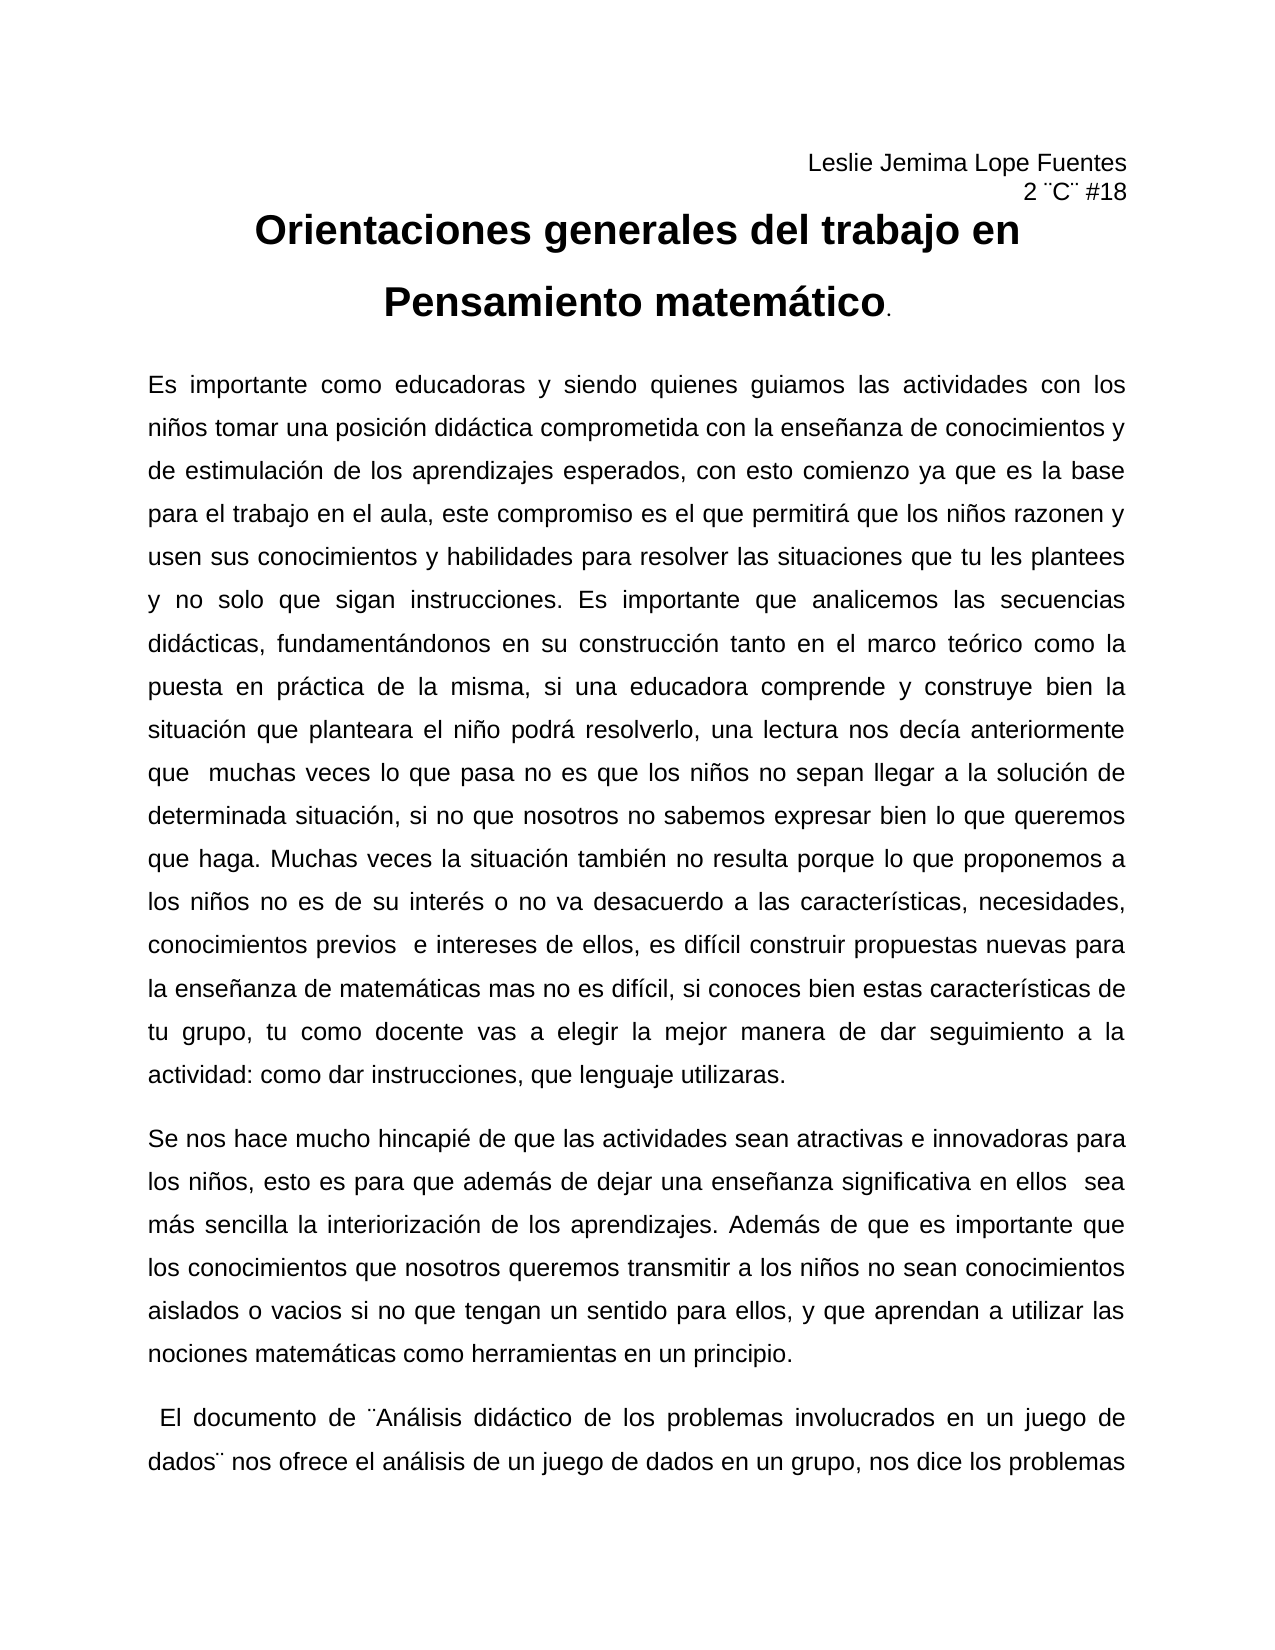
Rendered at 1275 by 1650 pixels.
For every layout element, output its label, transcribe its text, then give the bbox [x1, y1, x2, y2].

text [148, 1403, 1127, 1475]
text Leslie Jemima Lope Fuentes [148, 148, 1127, 176]
text Se nos hace mucho hincapié de que las actividades sean atractivas e innovadoras para los niños, esto es para que además de dejar una enseñanza significativa en ellos sea más sencilla la interiorización de los aprendizajes. Además de que es importante que los conocimientos que nosotros queremos transmitir a los niños no sean conocimientos aislados o vacios si no que tengan un sentido para ellos, y que aprendan a utilizar las nociones matemáticas como herramientas en un principio. [148, 1124, 1127, 1368]
text Es importante como educadoras y siendo quienes guiamos las actividades con los niños tomar una posición didáctica comprometida con la enseñanza de conocimientos y de estimulación de los aprendizajes esperados, con esto comienzo ya que es la base para el trabajo en el aula, este compromiso es el que permitirá que los niños razonen y usen sus conocimientos y habilidades para resolver las situaciones que tu les plantees y no solo que sigan instrucciones. Es importante que analicemos las secuencias didácticas, fundamentándonos en su construcción tanto en el marco teórico como la puesta en práctica de la misma, si una educadora comprende y construye bien la situación que planteara el niño podrá resolverlo, una lectura nos decía anteriormente que muchas veces lo que pasa no es que los niños no sepan llegar a la solución de determinada situación, si no que nosotros no sabemos expresar bien lo que queremos que haga. Muchas veces la situación también no resulta porque lo que proponemos a los niños no es de su interés o no va desacuerdo a las características, necesidades, conocimientos previos e intereses de ellos, es difícil construir propuestas nuevas para la enseñanza de matemáticas mas no es difícil, si conoces bien estas características de tu grupo, tu como docente vas a elegir la mejor manera de dar seguimiento a la actividad: como dar instrucciones, que lenguaje utilizaras. [148, 370, 1127, 1088]
text Orientaciones generales del trabajo en Pensamiento matemático. [148, 205, 1127, 325]
text 2 ¨C¨ #18 [148, 176, 1127, 205]
